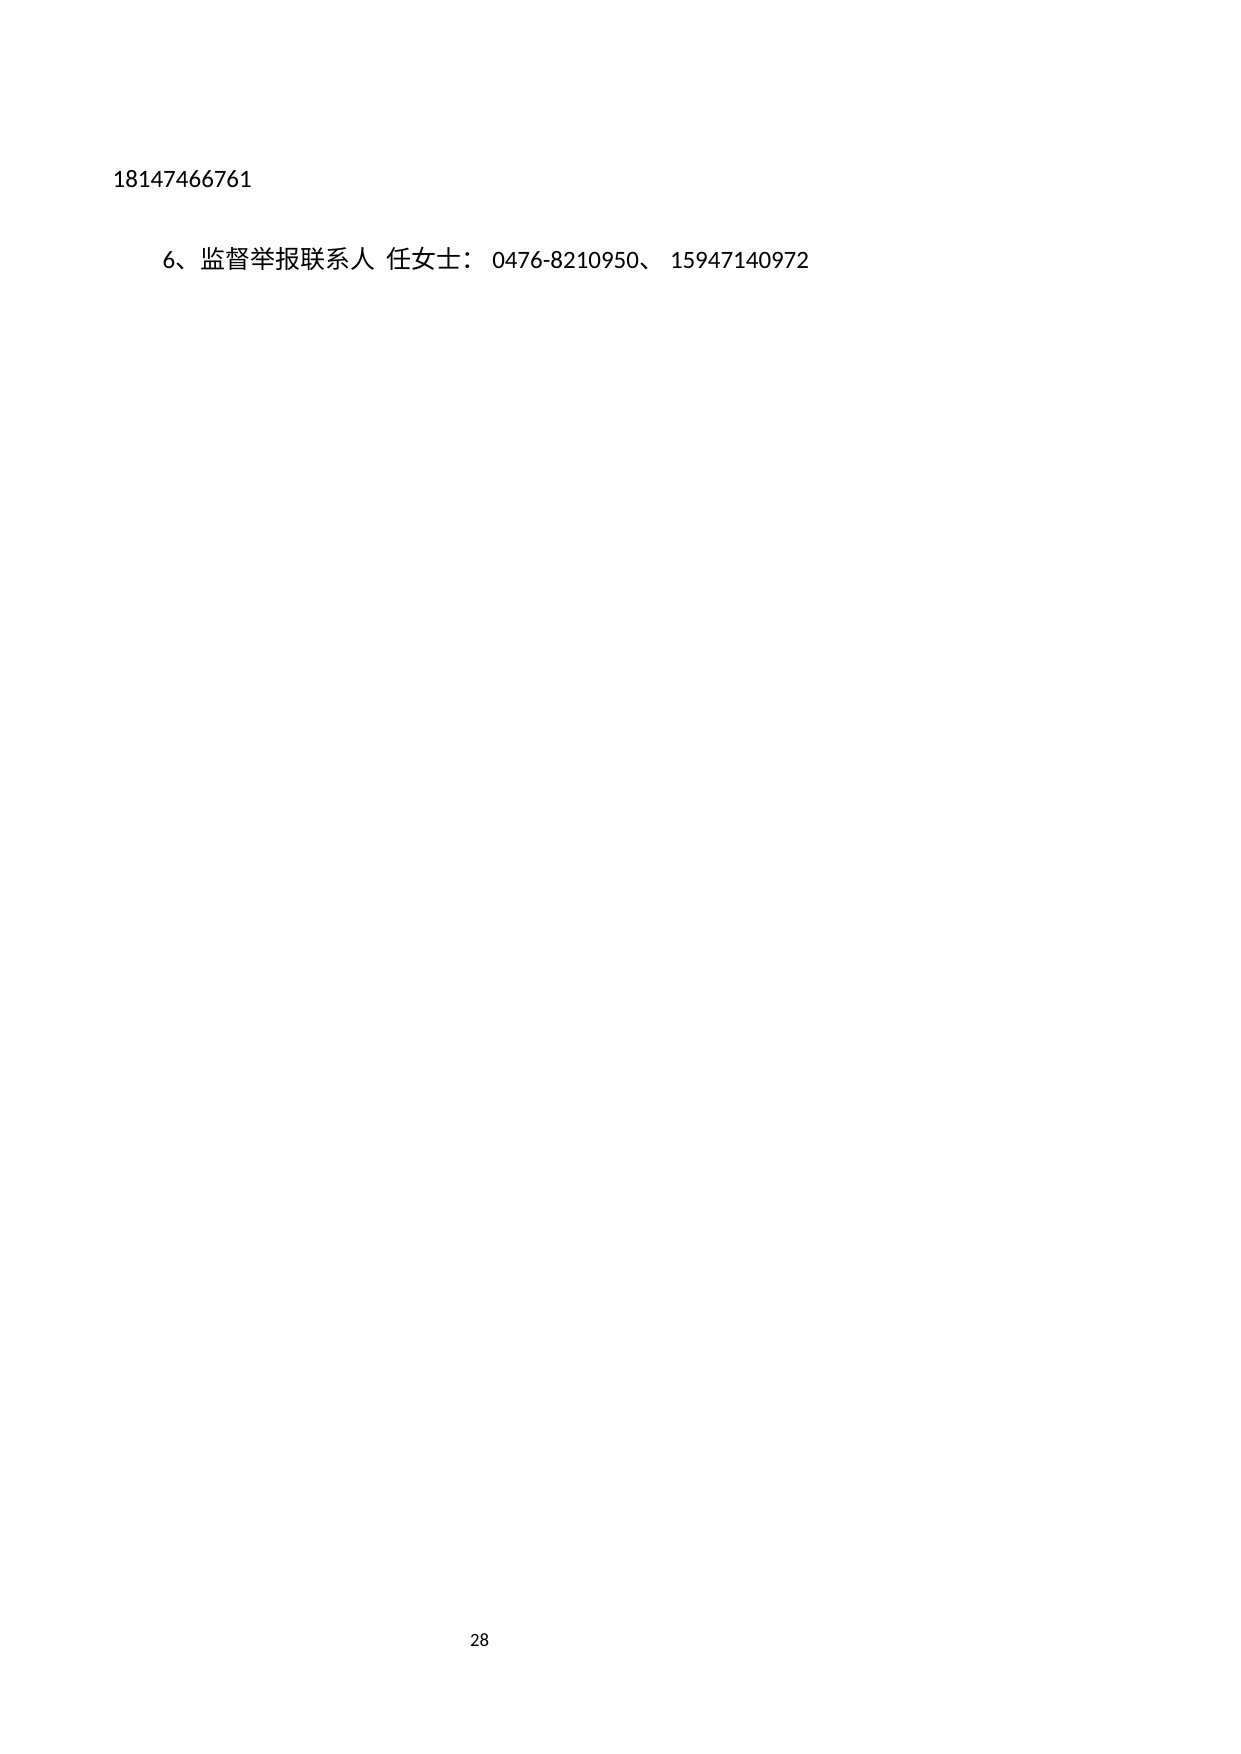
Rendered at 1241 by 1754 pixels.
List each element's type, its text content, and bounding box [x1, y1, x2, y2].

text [112, 162, 1128, 194]
text 6、监督举报联系人 任女士： 0476-8210950、 15947140972 [112, 225, 1128, 290]
